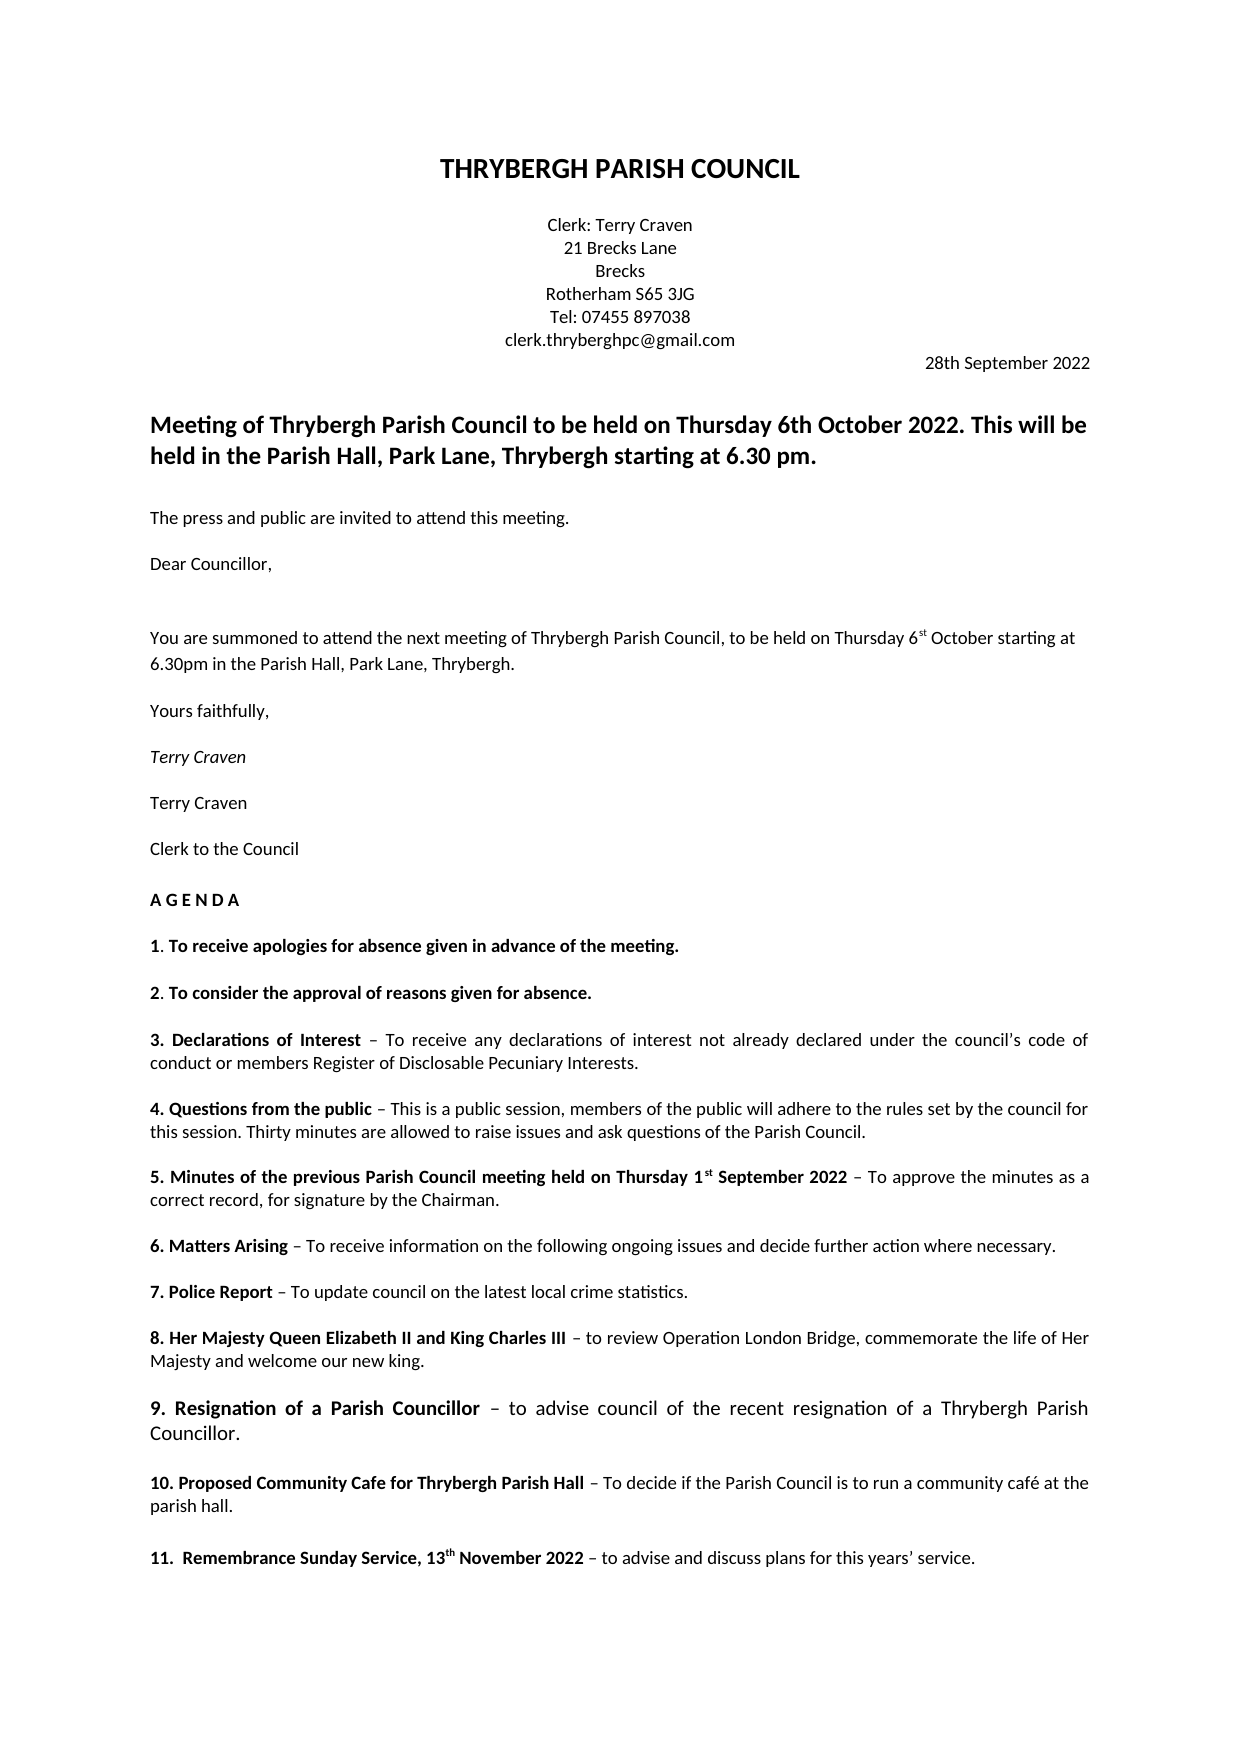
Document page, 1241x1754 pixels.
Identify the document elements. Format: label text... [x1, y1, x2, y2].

text Terry Craven [150, 791, 1090, 814]
text 28th September 2022 [150, 351, 1090, 374]
text Brecks [150, 259, 1090, 282]
text Rotherham S65 3JG [150, 282, 1090, 305]
text 4. Questions from the public – This is a public session, members of the public will adhere to the rules set by the council for this session. Thirty minutes are allowed to raise issues and ask questions of the Parish Council. [150, 1097, 1090, 1143]
text 8. Her Majesty Queen Elizabeth II and King Charles III – to review Operation London Bridge, commemorate the life of Her Majesty and welcome our new king. [150, 1326, 1090, 1372]
text 9. Resignation of a Parish Councillor – to advise council of the recent resignation of a Thrybergh Parish Councillor. [150, 1395, 1090, 1446]
text 11. Remembrance Sunday Service, 13th November 2022 – to advise and discuss plans for this years’ service. [150, 1546, 1090, 1569]
text Terry Craven [150, 745, 1090, 768]
text clerk.thryberghpc@gmail.com [150, 328, 1090, 351]
text You are summoned to attend the next meeting of Thrybergh Parish Council, to be held on Thursday 6st October starting at 6.30pm in the Parish Hall, Park Lane, Thrybergh. [150, 626, 1090, 675]
text 5. Minutes of the previous Parish Council meeting held on Thursday 1st September 2022 – To approve the minutes as a correct record, for signature by the Chairman. [150, 1166, 1090, 1212]
text Meeting of Thrybergh Parish Council to be held on Thursday 6th October 2022. This will be held in the Parish Hall, Park Lane, Thrybergh starting at 6.30 pm. [150, 410, 1090, 471]
text 1. To receive apologies for absence given in advance of the meeting. [150, 934, 1090, 957]
text Yours faithfully, [150, 699, 1090, 722]
text Dear Councillor, [150, 552, 1090, 575]
text Clerk to the Council [150, 837, 1090, 860]
text A G E N D A [150, 888, 1090, 911]
text 2. To consider the approval of reasons given for absence. [150, 981, 1090, 1004]
text Clerk: Terry Craven [150, 214, 1090, 237]
text 21 Brecks Lane [150, 237, 1090, 259]
text THRYBERGH PARISH COUNCIL [150, 150, 1090, 186]
text 6. Matters Arising – To receive information on the following ongoing issues and decide further action where necessary. [150, 1234, 1090, 1257]
text Tel: 07455 897038 [150, 305, 1090, 328]
text 10. Proposed Community Cafe for Thrybergh Parish Hall – To decide if the Parish Council is to run a community café at the parish hall. [150, 1471, 1090, 1517]
text The press and public are invited to attend this meeting. [150, 506, 1090, 529]
text 7. Police Report – To update council on the latest local crime statistics. [150, 1280, 1090, 1303]
text 3. Declarations of Interest – To receive any declarations of interest not already declared under the council’s code of conduct or members Register of Disclosable Pecuniary Interests. [150, 1028, 1090, 1074]
